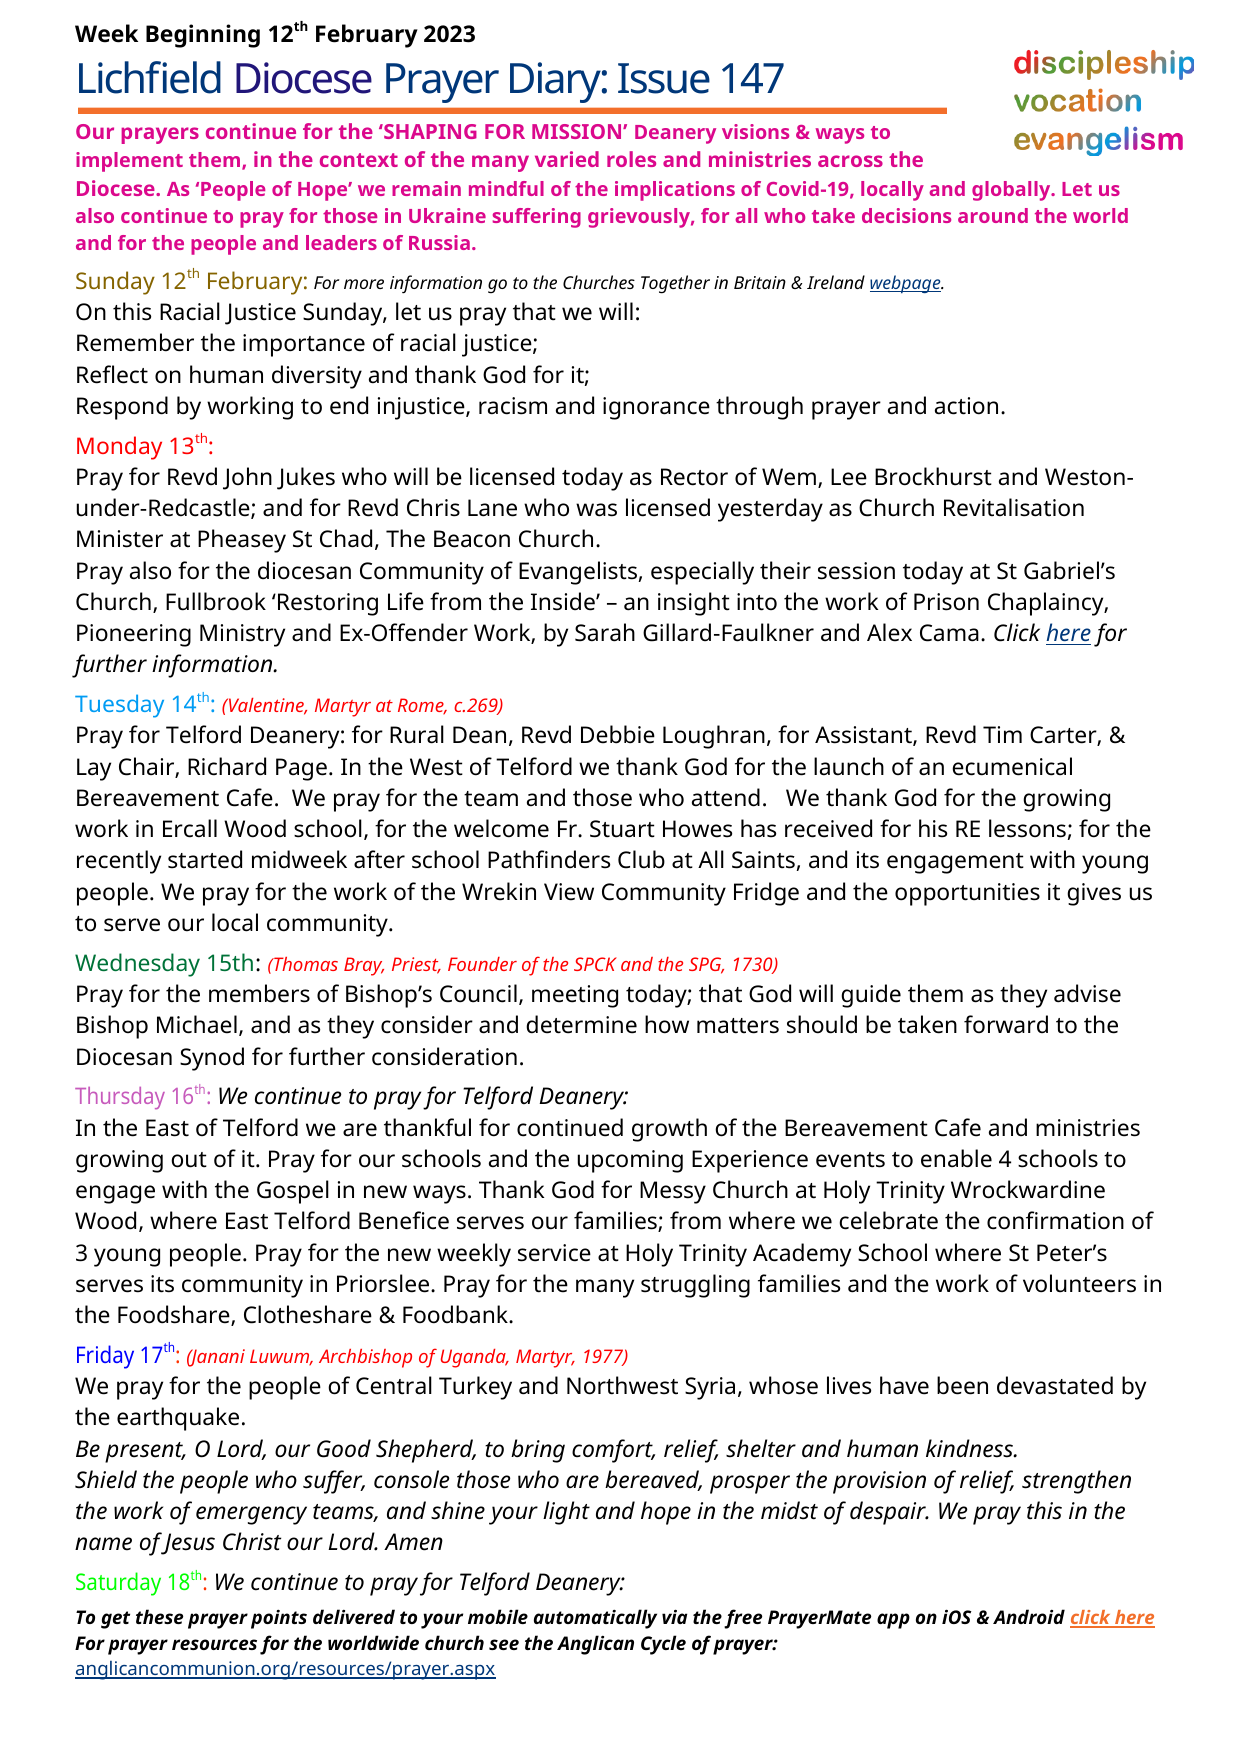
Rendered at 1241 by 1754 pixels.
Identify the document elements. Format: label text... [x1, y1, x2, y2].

text Saturday 18th: We continue to pray for Telford Deanery: [75, 1566, 1165, 1597]
subtitle On this Racial Justice Sunday, let us pray that we will: [75, 296, 1165, 327]
text Respond by working to end injustice, racism and ignorance through prayer and action. [75, 390, 1165, 421]
text Our prayers continue for the ‘SHAPING FOR MISSION’ Deanery visions & ways to implement them, in the context of the many varied roles and ministries across the Diocese. As ‘People of Hope’ we remain mindful of the implications of Covid-19, locally and globally. Let us also continue to pray for those in Ukraine suffering grievously, for all who take decisions around the world and for the people and leaders of Russia. [75, 117, 1165, 256]
text We pray for the people of Central Turkey and Northwest Syria, whose lives have been devastated by the earthquake. [75, 1370, 1165, 1433]
text Thursday 16th: We continue to pray for Telford Deanery: [75, 1080, 1165, 1112]
text Sunday 12th February: For more information go to the Churches Together in Britain & Ireland webpage. [75, 265, 1165, 296]
text Tuesday 14th: (Valentine, Martyr at Rome, c.269) [75, 688, 1165, 719]
text In the East of Telford we are thankful for continued growth of the Bereavement Cafe and ministries growing out of it. Pray for our schools and the upcoming Experience events to enable 4 schools to engage with the Gospel in new ways. Thank God for Messy Church at Holy Trinity Wrockwardine Wood, where East Telford Benefice serves our families; from where we celebrate the confirmation of 3 young people. Pray for the new weekly service at Holy Trinity Academy School where St Peter’s serves its community in Priorslee. Pray for the many struggling families and the work of volunteers in the Foodshare, Clotheshare & Foodbank. [75, 1112, 1165, 1330]
text Pray for Telford Deanery: for Rural Dean, Revd Debbie Loughran, for Assistant, Revd Tim Carter, & Lay Chair, Richard Page. In the West of Telford we thank God for the launch of an ecumenical Bereavement Cafe. We pray for the team and those who attend. We thank God for the growing work in Ercall Wood school, for the welcome Fr. Stuart Howes has received for his RE lessons; for the recently started midweek after school Pathfinders Club at All Saints, and its engagement with young people. We pray for the work of the Wrekin View Community Fridge and the opportunities it gives us to serve our local community. [75, 719, 1165, 938]
text Remember the importance of racial justice; [75, 327, 1165, 359]
text Monday 13th: [75, 430, 1165, 461]
text Wednesday 15th: (Thomas Bray, Priest, Founder of the SPCK and the SPG, 1730) [75, 947, 1165, 978]
text Be present, O Lord, our Good Shepherd, to bring comfort, relief, shelter and human kindness. [75, 1433, 1165, 1464]
text Lichfield Diocese Prayer Diary: Issue 147 [75, 49, 1012, 106]
text Shield the people who suffer, console those who are bereaved, prosper the provision of relief, strengthen the work of emergency teams, and shine your light and hope in the midst of despair. We pray this in the name of Jesus Christ our Lord. Amen [75, 1464, 1165, 1558]
text Pray for Revd John Jukes who will be licensed today as Rector of Wem, Lee Brockhurst and Weston-under-Redcastle; and for Revd Chris Lane who was licensed yesterday as Church Revitalisation Minister at Pheasey St Chad, The Beacon Church. [75, 461, 1165, 555]
picture [1012, 48, 1196, 157]
text Pray for the members of Bishop’s Council, meeting today; that God will guide them as they advise Bishop Michael, and as they consider and determine how matters should be taken forward to the Diocesan Synod for further consideration. [75, 978, 1165, 1072]
text Pray also for the diocesan Community of Evangelists, especially their session today at St Gabriel’s Church, Fullbrook ‘Restoring Life from the Inside’ – an insight into the work of Prison Chaplaincy, Pioneering Ministry and Ex-Offender Work, by Sarah Gillard-Faulkner and Alex Cama. Click here for further information. [75, 555, 1165, 680]
text Reflect on human diversity and thank God for it; [75, 359, 1165, 390]
subtitle Friday 17th: (Janani Luwum, Archbishop of Uganda, Martyr, 1977) [75, 1339, 1165, 1370]
